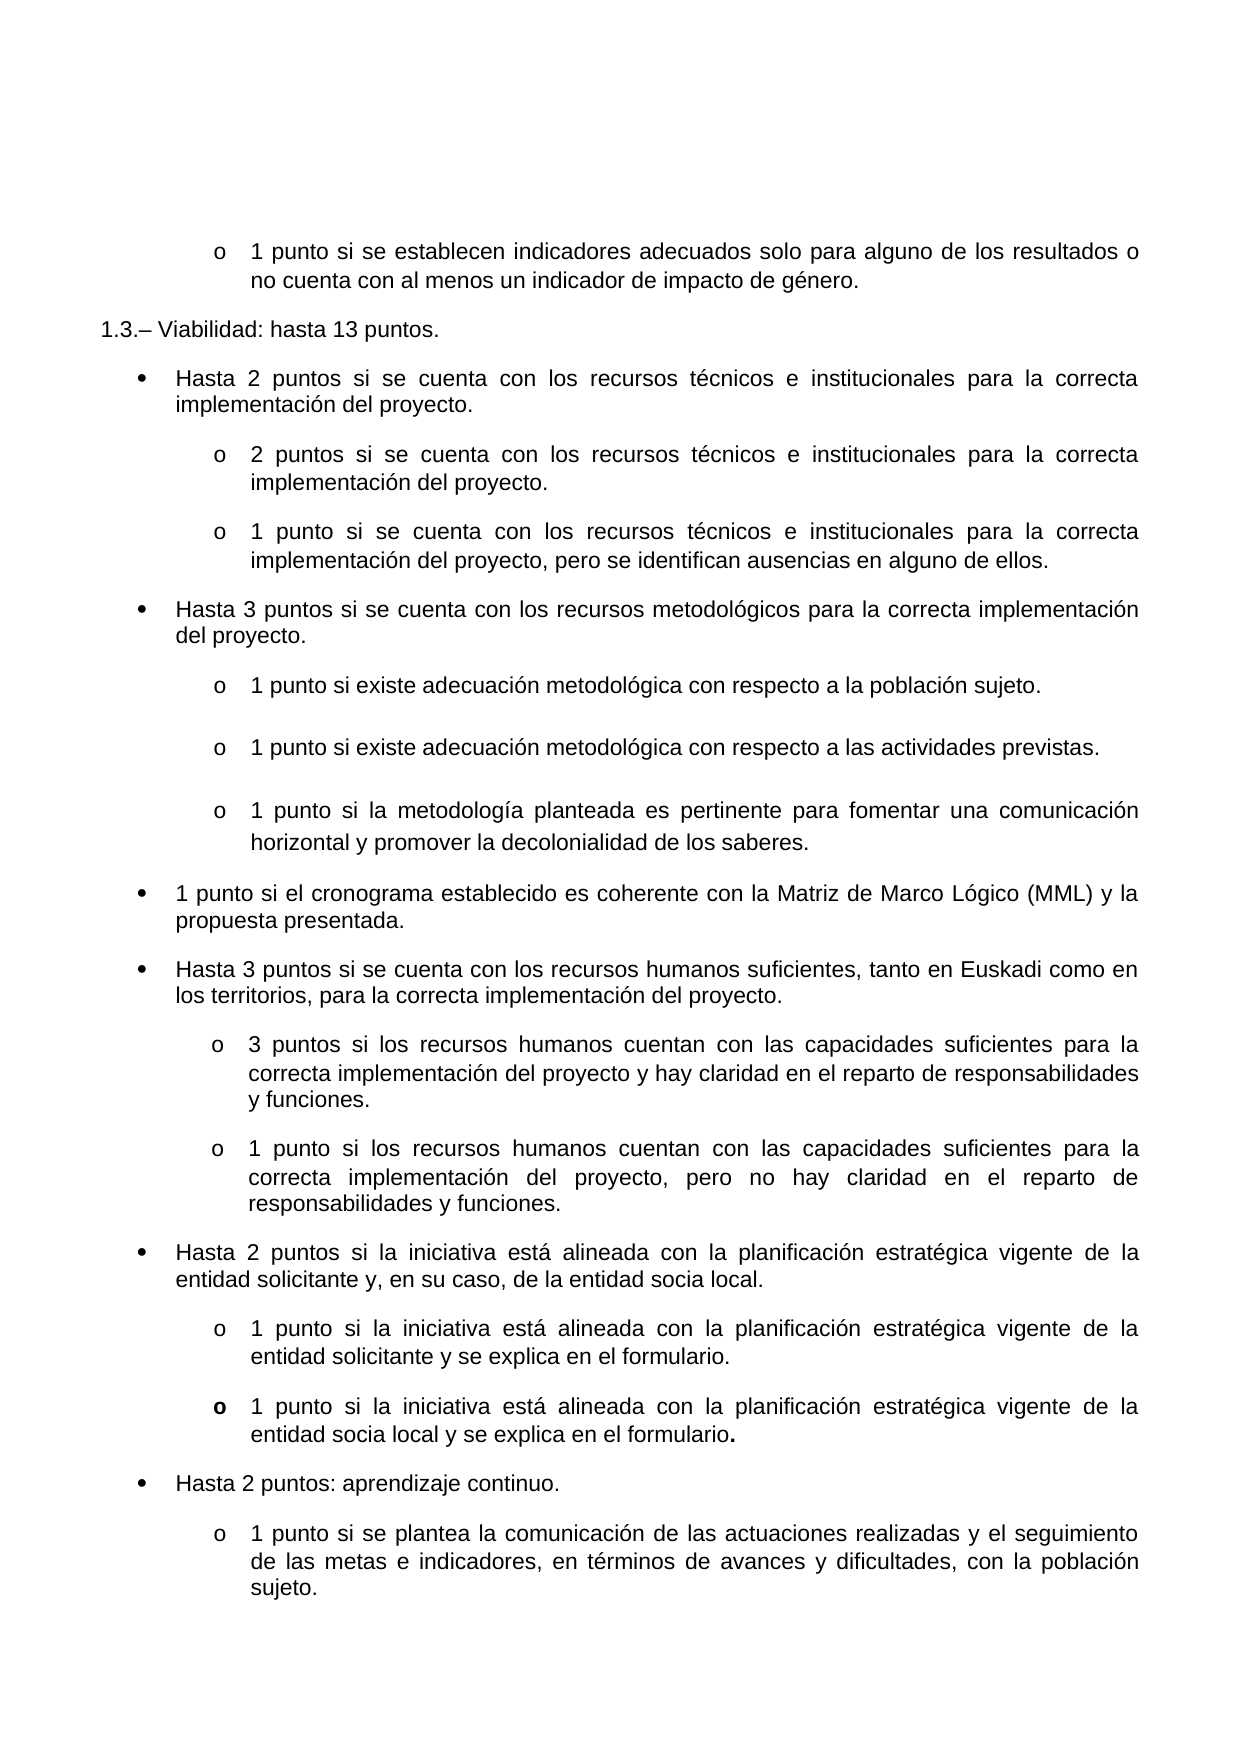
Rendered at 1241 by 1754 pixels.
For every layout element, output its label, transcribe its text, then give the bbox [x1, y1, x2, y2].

list 1 punto si se cuenta con los recursos técnicos e institucionales para la correcta implementación del proyecto, pero se identifican ausencias en alguno de ellos. [213, 518, 1140, 573]
list Hasta 3 puntos si se cuenta con los recursos metodológicos para la correcta implementación del proyecto. [138, 596, 1140, 649]
list 1 punto si existe adecuación metodológica con respecto a la población sujeto. [213, 672, 1140, 700]
list 1 punto si se establecen indicadores adecuados solo para alguno de los resultados o no cuenta con al menos un indicador de impacto de género. [213, 238, 1140, 293]
list 1 punto si el cronograma establecido es coherente con la Matriz de Marco Lógico (MML) y la propuesta presentada. [138, 880, 1140, 933]
list 1 punto si los recursos humanos cuentan con las capacidades suficientes para la correcta implementación del proyecto, pero no hay claridad en el reparto de responsabilidades y funciones. [211, 1135, 1140, 1216]
list 1 punto si se plantea la comunicación de las actuaciones realizadas y el seguimiento de las metas e indicadores, en términos de avances y dificultades, con la población sujeto. [213, 1519, 1140, 1601]
list 1 punto si la metodología planteada es pertinente para fomentar una comunicación horizontal y promover la decolonialidad de los saberes. [213, 797, 1140, 856]
list Hasta 2 puntos si se cuenta con los recursos técnicos e institucionales para la correcta implementación del proyecto. [138, 365, 1140, 418]
list 3 puntos si los recursos humanos cuentan con las capacidades suficientes para la correcta implementación del proyecto y hay claridad en el reparto de responsabilidades y funciones. [211, 1031, 1140, 1112]
list 2 puntos si se cuenta con los recursos técnicos e institucionales para la correcta implementación del proyecto. [213, 441, 1140, 495]
text 1.3.– Viabilidad: hasta 13 puntos. [100, 316, 1140, 342]
list 1 punto si la iniciativa está alineada con la planificación estratégica vigente de la entidad solicitante y se explica en el formulario. [213, 1315, 1140, 1370]
list 1 punto si existe adecuación metodológica con respecto a las actividades previstas. [213, 734, 1140, 763]
list Hasta 2 puntos: aprendizaje continuo. [138, 1470, 1140, 1497]
list 1 punto si la iniciativa está alineada con la planificación estratégica vigente de la entidad socia local y se explica en el formulario. [213, 1393, 1140, 1447]
list Hasta 3 puntos si se cuenta con los recursos humanos suficientes, tanto en Euskadi como en los territorios, para la correcta implementación del proyecto. [138, 956, 1140, 1008]
list Hasta 2 puntos si la iniciativa está alineada con la planificación estratégica vigente de la entidad solicitante y, en su caso, de la entidad socia local. [138, 1239, 1140, 1292]
